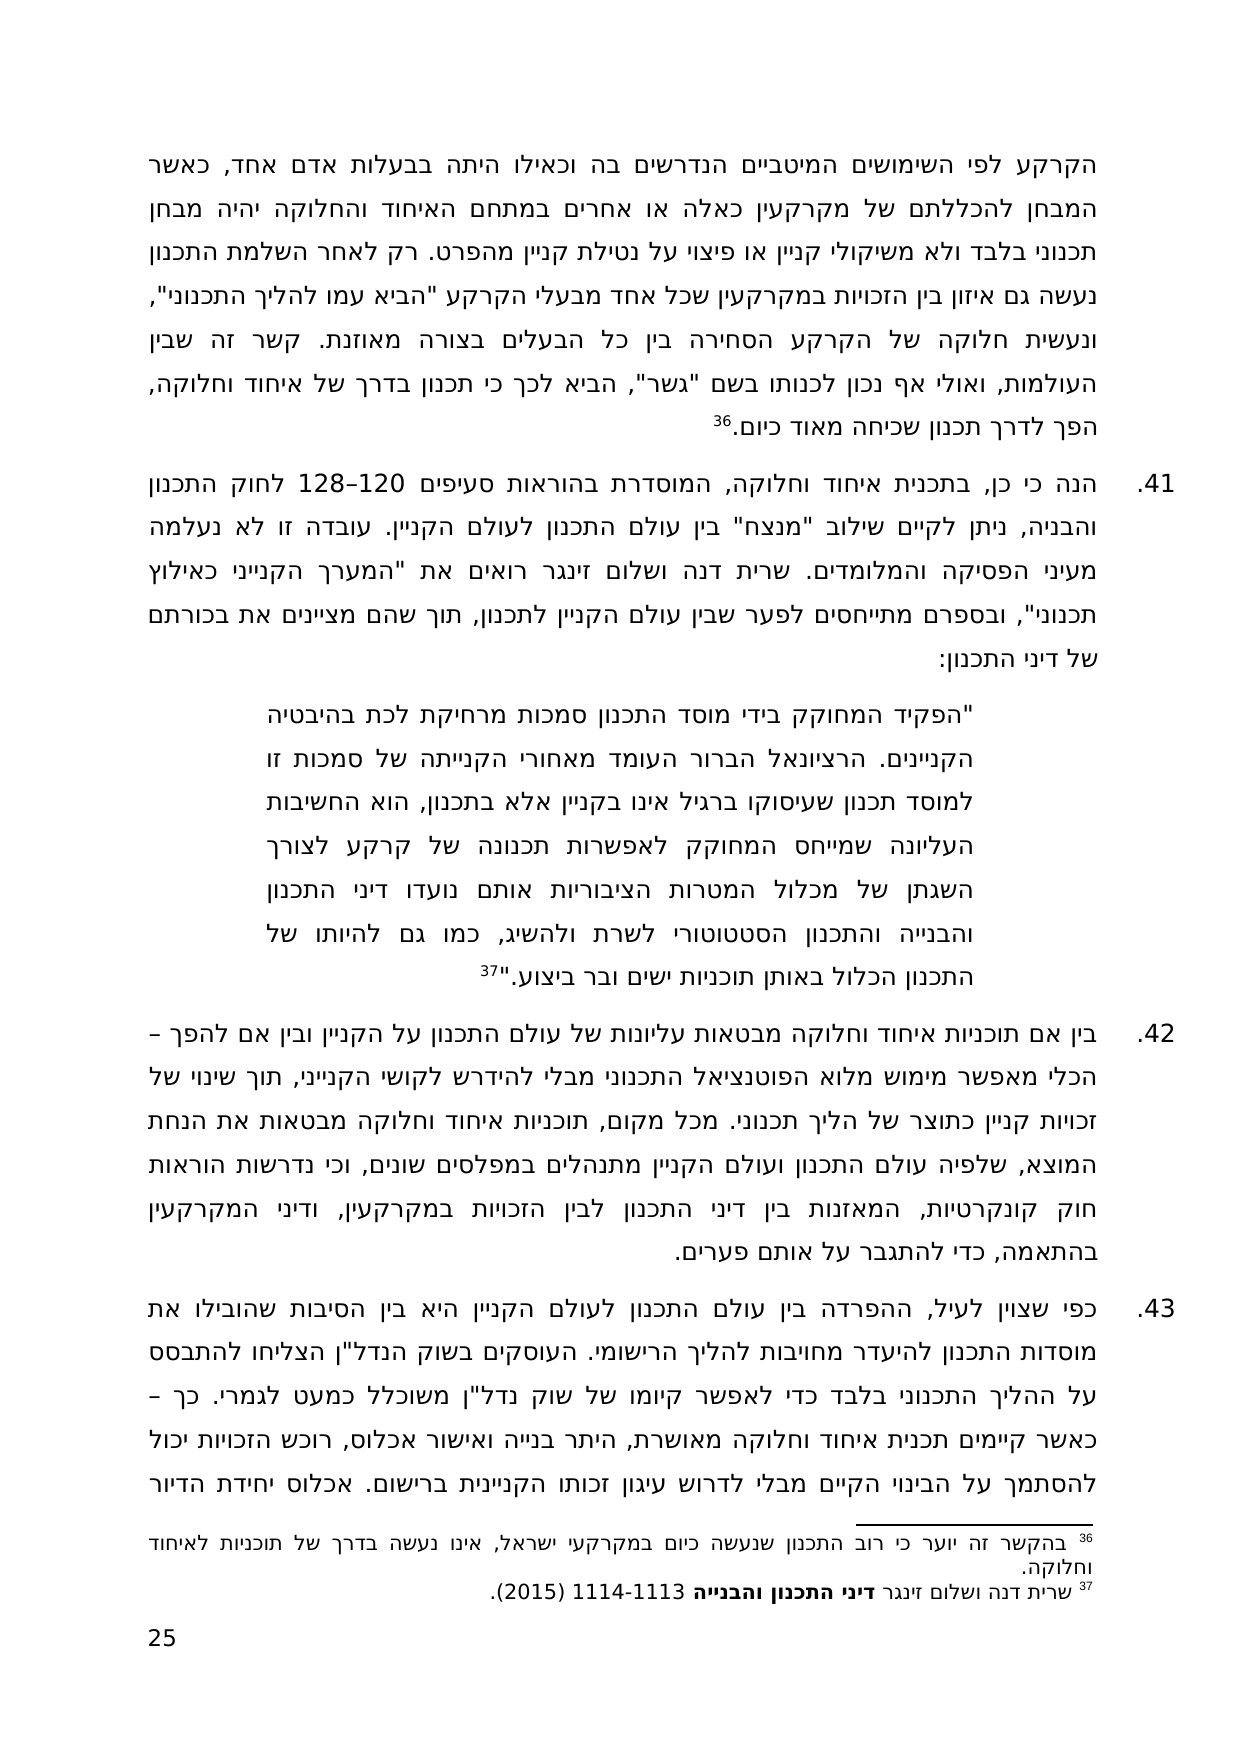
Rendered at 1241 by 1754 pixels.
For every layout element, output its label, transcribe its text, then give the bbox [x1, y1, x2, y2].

text "הפקיד המחוקק בידי מוסד התכנון סמכות מרחיקת לכת בהיבטיה הקניינים. הרציונאל הברור העומד מאחורי הקנייתה של סמכות זו למוסד תכנון שעיסוקו ברגיל אינו בקניין אלא בתכנון, הוא החשיבות העליונה שמייחס המחוקק לאפשרות תכנונה של קרקע לצורך השגתן של מכלול המטרות הציבוריות אותם נועדו דיני התכנון והבנייה והתכנון הסטטוטורי לשרת ולהשיג, כמו גם להיותו של התכנון הכלול באותן תוכניות ישים ובר ביצוע." [266, 700, 974, 992]
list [148, 150, 1136, 442]
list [148, 1294, 1136, 1498]
list הנה כי כן, בתכנית איחוד וחלוקה, המוסדרת בהוראות סעיפים 120–128 לחוק התכנון והבניה, ניתן לקיים שילוב "מנצח" בין עולם התכנון לעולם הקניין. עובדה זו לא נעלמה מעיני הפסיקה והמלומדים. שרית דנה ושלום זינגר רואים את "המערך הקנייני כאילוץ תכנוני", ובספרם מתייחסים לפער שבין עולם הקניין לתכנון, תוך שהם מציינים את בכורתם של דיני התכנון: [148, 469, 1136, 673]
list בין אם תוכניות איחוד וחלוקה מבטאות עליונות של עולם התכנון על הקניין ובין אם להפך – הכלי מאפשר מימוש מלוא הפוטנציאל התכנוני מבלי להידרש לקושי הקנייני, תוך שינוי של זכויות קניין כתוצר של הליך תכנוני. מכל מקום, תוכניות איחוד וחלוקה מבטאות את הנחת המוצא, שלפיה עולם התכנון ועולם הקניין מתנהלים במפלסים שונים, וכי נדרשות הוראות חוק קונקרטיות, המאזנות בין דיני התכנון לבין הזכויות במקרקעין, ודיני המקרקעין בהתאמה, כדי להתגבר על אותם פערים. [148, 1019, 1136, 1267]
